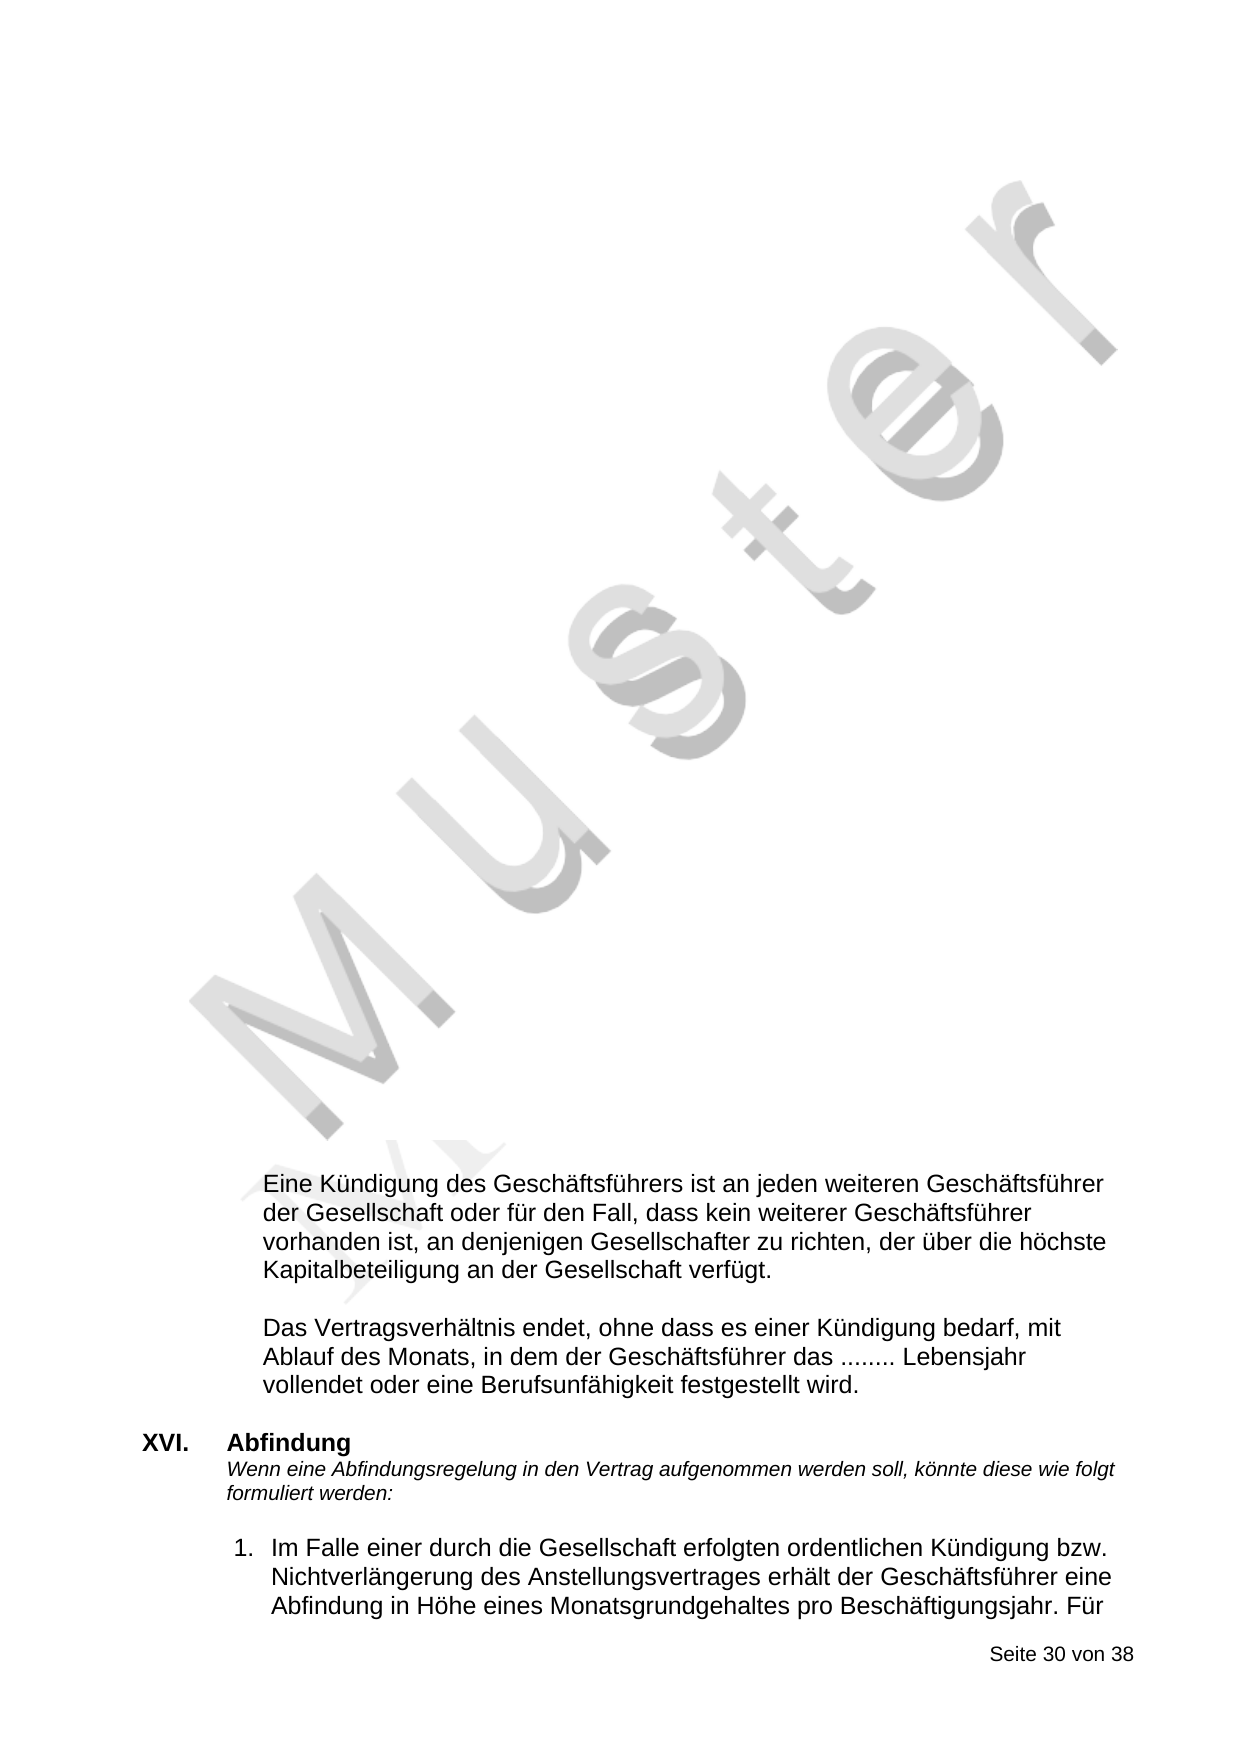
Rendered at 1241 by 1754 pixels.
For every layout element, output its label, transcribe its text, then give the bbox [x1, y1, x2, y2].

text Das Vertragsverhältnis endet, ohne dass es einer Kündigung bedarf, mit Ablauf des Monats, in dem der Geschäftsführer das ........ Lebensjahr vollendet oder eine Berufsunfähigkeit festgestellt wird. [263, 1313, 1134, 1399]
text Eine Kündigung des Geschäftsführers ist an jeden weiteren Geschäftsführer der Gesellschaft oder für den Fall, dass kein weiterer Geschäftsführer vorhanden ist, an denjenigen Gesellschafter zu richten, der über die höchste Kapitalbeteiligung an der Gesellschaft verfügt. [263, 1169, 1134, 1284]
text Wenn eine Abfindungsregelung in den Vertrag aufgenommen werden soll, könnte diese wie folgt formuliert werden: [226, 1456, 1134, 1504]
list Abfindung [189, 1428, 1134, 1456]
list Im Falle einer durch die Gesellschaft erfolgten ordentlichen Kündigung bzw. Nichtverlängerung des Anstellungsvertrages erhält der Geschäftsführer eine Abfindung in Höhe eines Monatsgrundgehaltes pro Beschäftigungsjahr. Für die Berechnung der Abfindung werden die bei Beendigung des Vertrages abgeleisteten vollen Dienstjahre und das während des letzten Dienstjahres im Monatsdurchschnitt bezogene Bruttomonatsgehalt zugrunde gelegt. [233, 1533, 1134, 1619]
